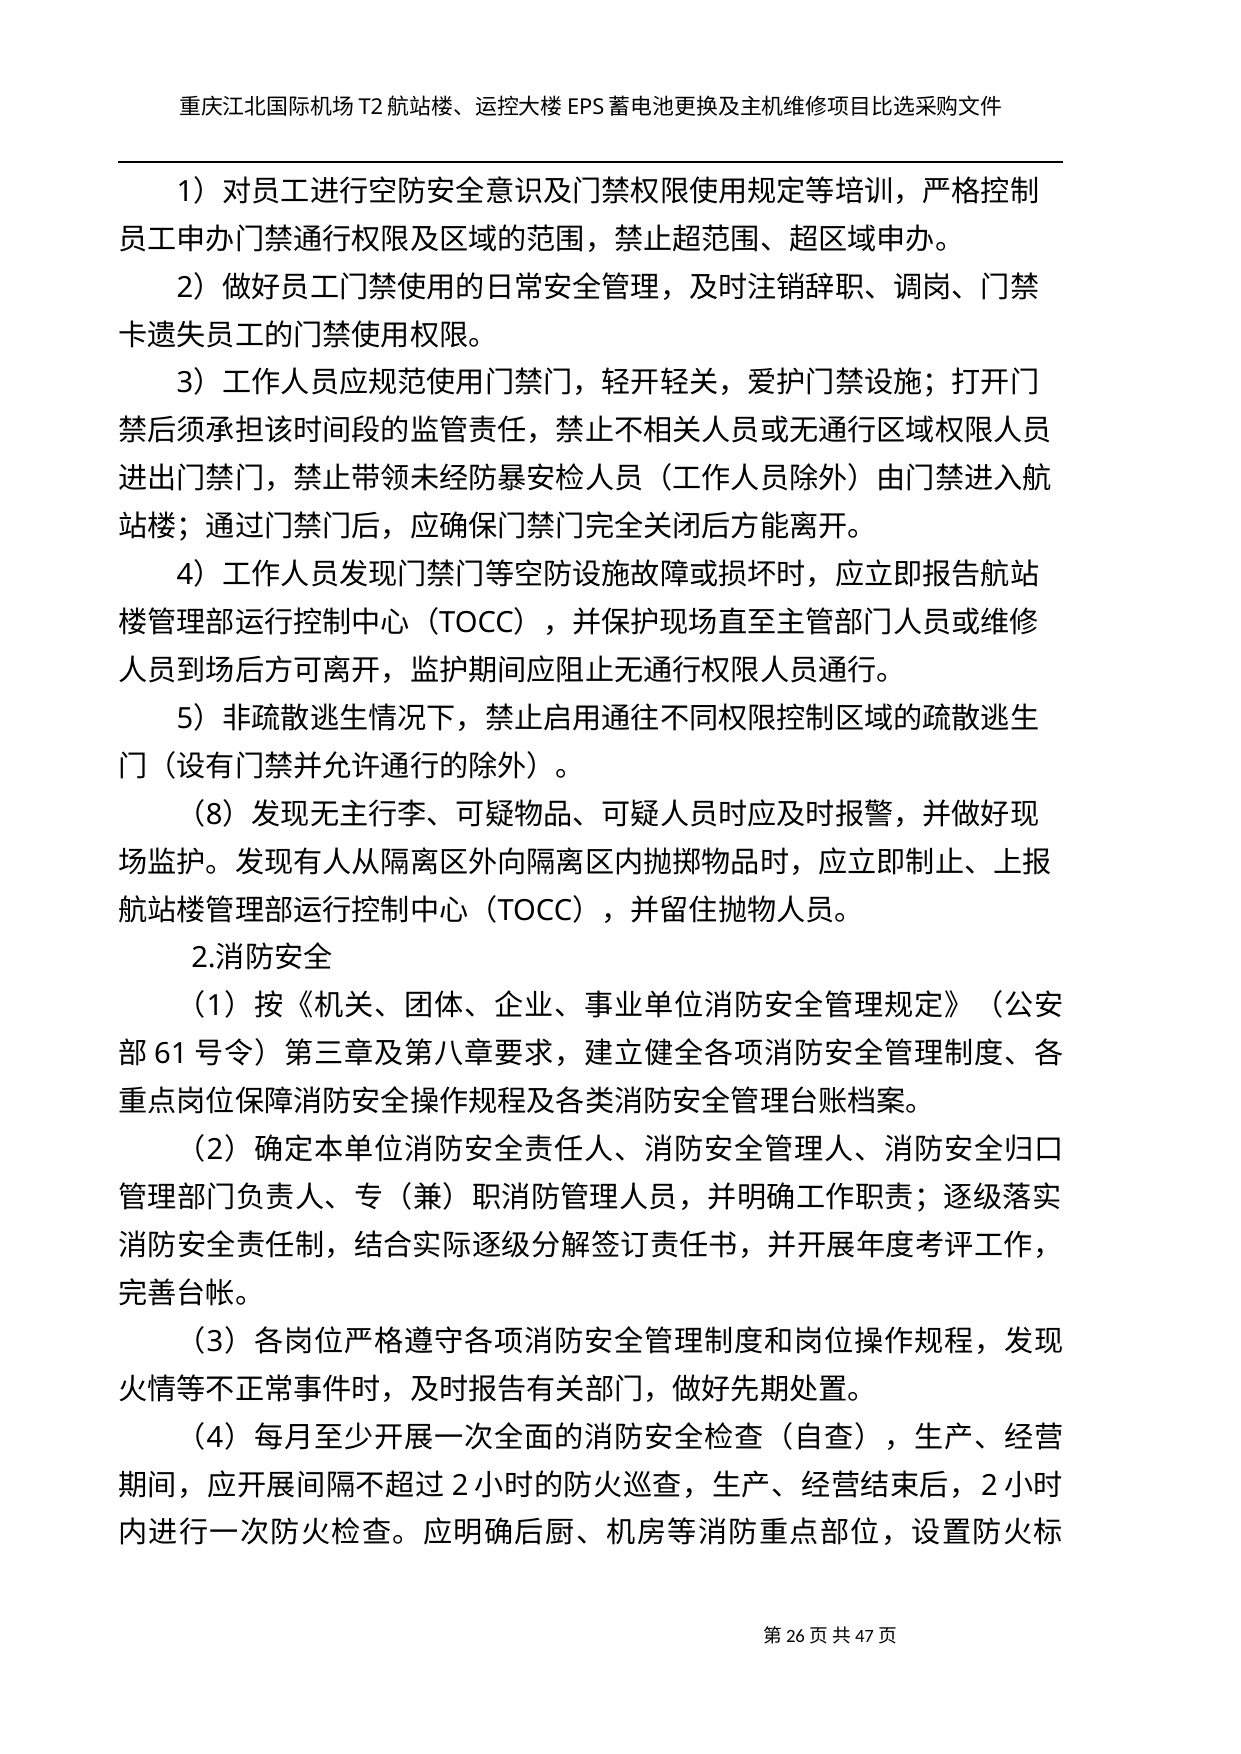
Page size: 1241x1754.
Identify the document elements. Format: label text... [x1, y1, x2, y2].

text 2）做好员工门禁使用的日常安全管理，及时注销辞职、调岗、门禁卡遗失员工的门禁使用权限。 [118, 259, 1063, 354]
text 1）对员工进行空防安全意识及门禁权限使用规定等培训，严格控制员工申办门禁通行权限及区域的范围，禁止超范围、超区域申办。 [118, 163, 1063, 259]
text （3）各岗位严格遵守各项消防安全管理制度和岗位操作规程，发现火情等不正常事件时，及时报告有关部门，做好先期处置。 [118, 1313, 1063, 1409]
text （8）发现无主行李、可疑物品、可疑人员时应及时报警，并做好现场监护。发现有人从隔离区外向隔离区内抛掷物品时，应立即制止、上报航站楼管理部运行控制中心（TOCC），并留住抛物人员。 [118, 786, 1063, 929]
text 5）非疏散逃生情况下，禁止启用通往不同权限控制区域的疏散逃生门（设有门禁并允许通行的除外）。 [118, 690, 1063, 786]
text （2）确定本单位消防安全责任人、消防安全管理人、消防安全归口管理部门负责人、专（兼）职消防管理人员，并明确工作职责；逐级落实消防安全责任制，结合实际逐级分解签订责任书，并开展年度考评工作，完善台帐。 [118, 1121, 1063, 1313]
text 2.消防安全 [118, 929, 1063, 977]
text （1）按《机关、团体、企业、事业单位消防安全管理规定》（公安部61号令）第三章及第八章要求，建立健全各项消防安全管理制度、各重点岗位保障消防安全操作规程及各类消防安全管理台账档案。 [118, 977, 1063, 1121]
text 4）工作人员发现门禁门等空防设施故障或损坏时，应立即报告航站楼管理部运行控制中心（TOCC），并保护现场直至主管部门人员或维修人员到场后方可离开，监护期间应阻止无通行权限人员通行。 [118, 546, 1063, 690]
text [118, 1409, 1063, 1552]
text 3）工作人员应规范使用门禁门，轻开轻关，爱护门禁设施；打开门禁后须承担该时间段的监管责任，禁止不相关人员或无通行区域权限人员进出门禁门，禁止带领未经防暴安检人员（工作人员除外）由门禁进入航站楼；通过门禁门后，应确保门禁门完全关闭后方能离开。 [118, 354, 1063, 546]
